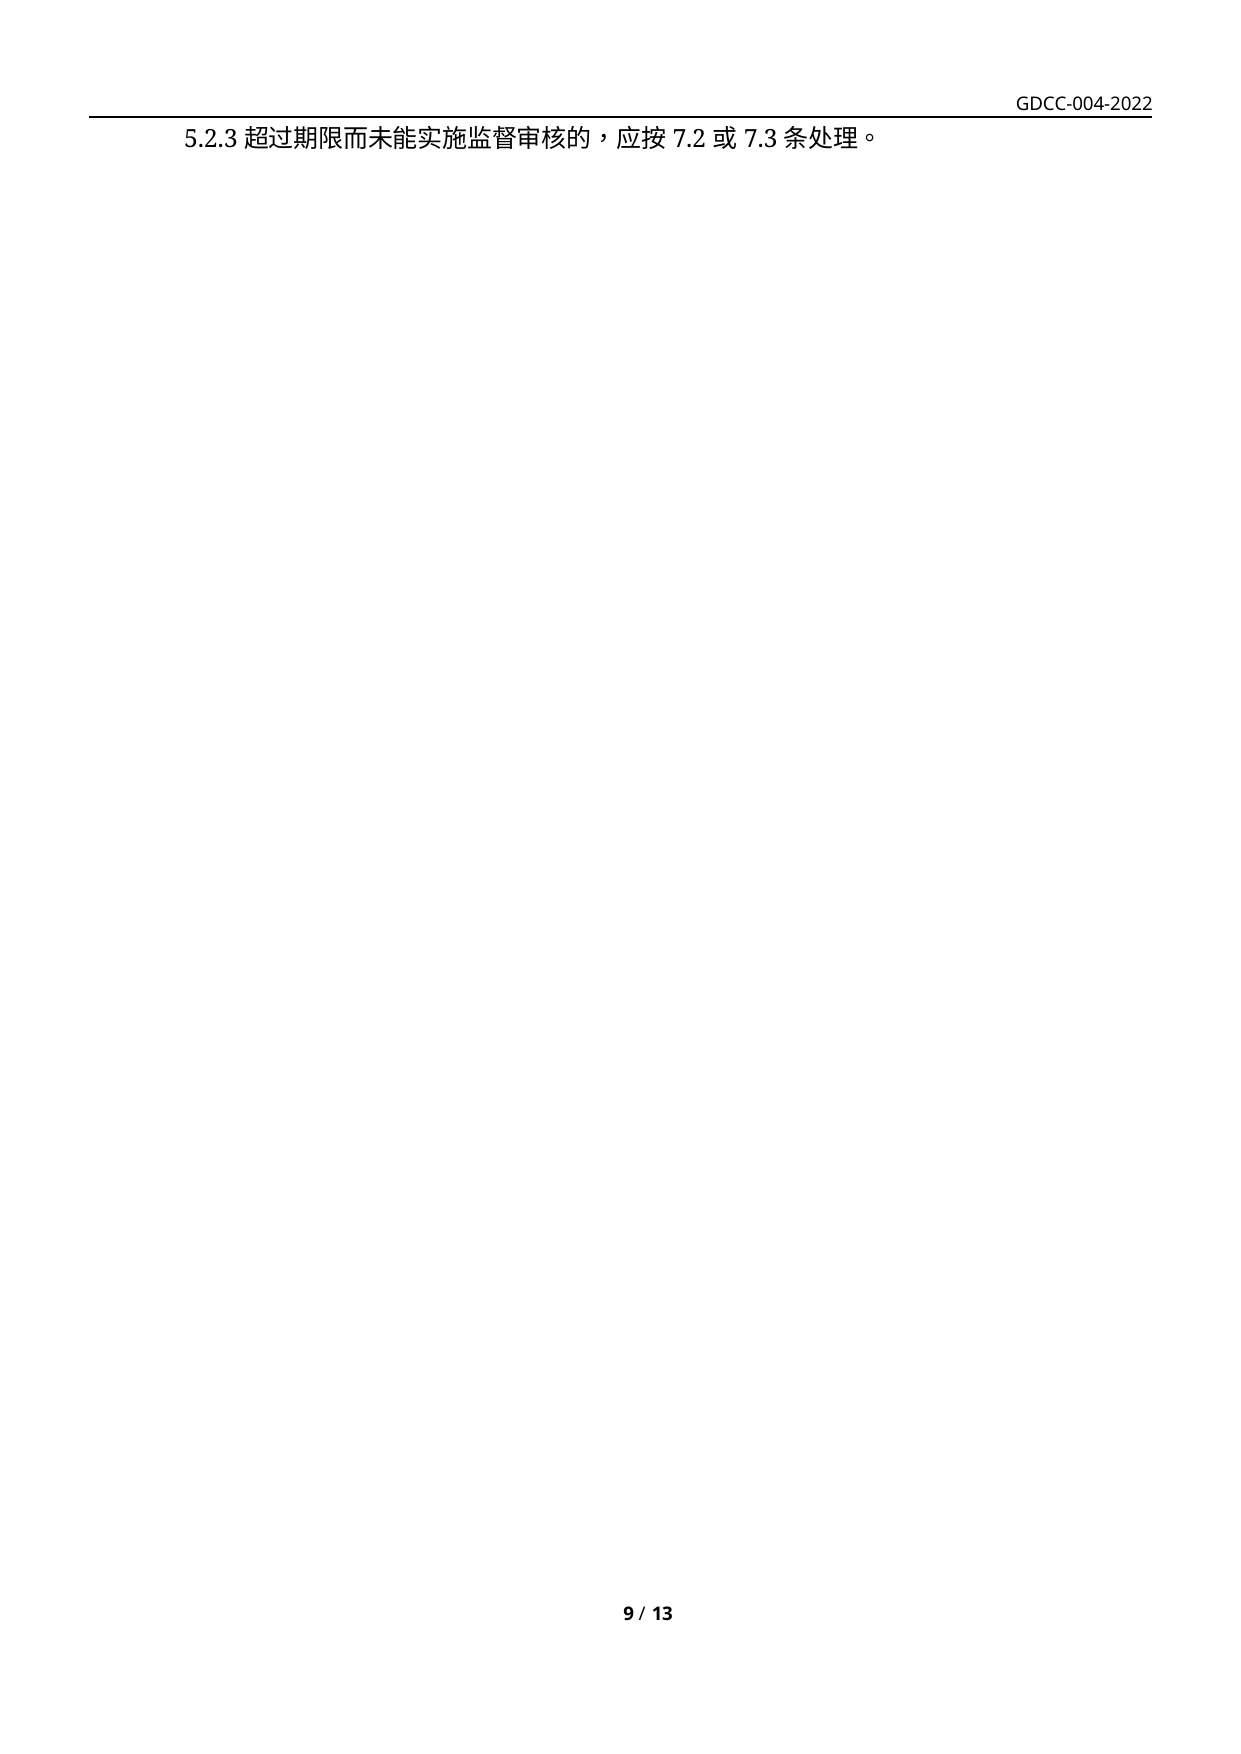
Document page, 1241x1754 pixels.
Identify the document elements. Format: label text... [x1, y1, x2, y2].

text 5.2.3 超过期限而未能实施监督审核的，应按 7.2 或 7.3 条处理。 [184, 122, 1172, 153]
